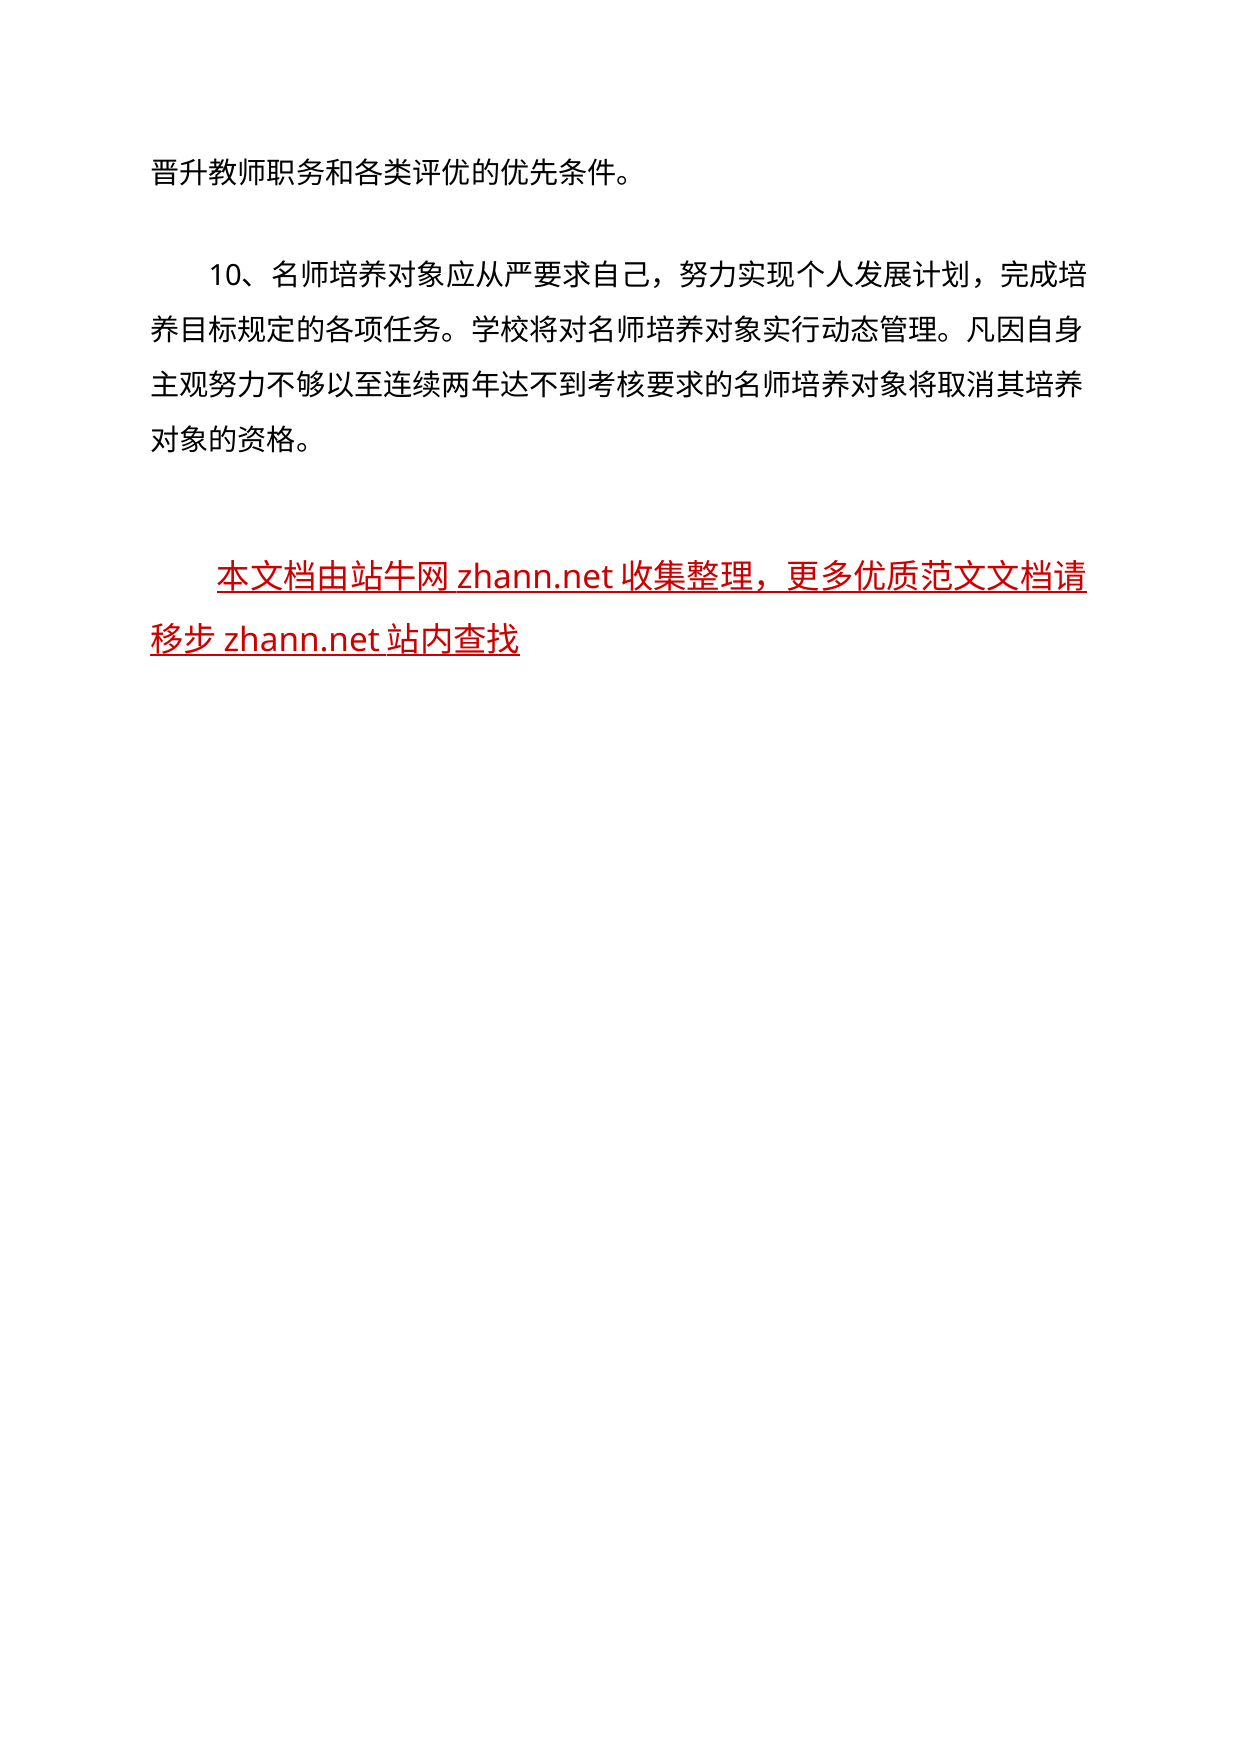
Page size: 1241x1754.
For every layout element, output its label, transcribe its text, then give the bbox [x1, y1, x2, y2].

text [150, 150, 1090, 192]
text 本文档由站牛网zhann.net收集整理，更多优质范文文档请移步zhann.net站内查找 [150, 549, 1090, 661]
text 10、名师培养对象应从严要求自己，努力实现个人发展计划，完成培养目标规定的各项任务。学校将对名师培养对象实行动态管理。凡因自身主观努力不够以至连续两年达不到考核要求的名师培养对象将取消其培养对象的资格。 [150, 252, 1090, 459]
